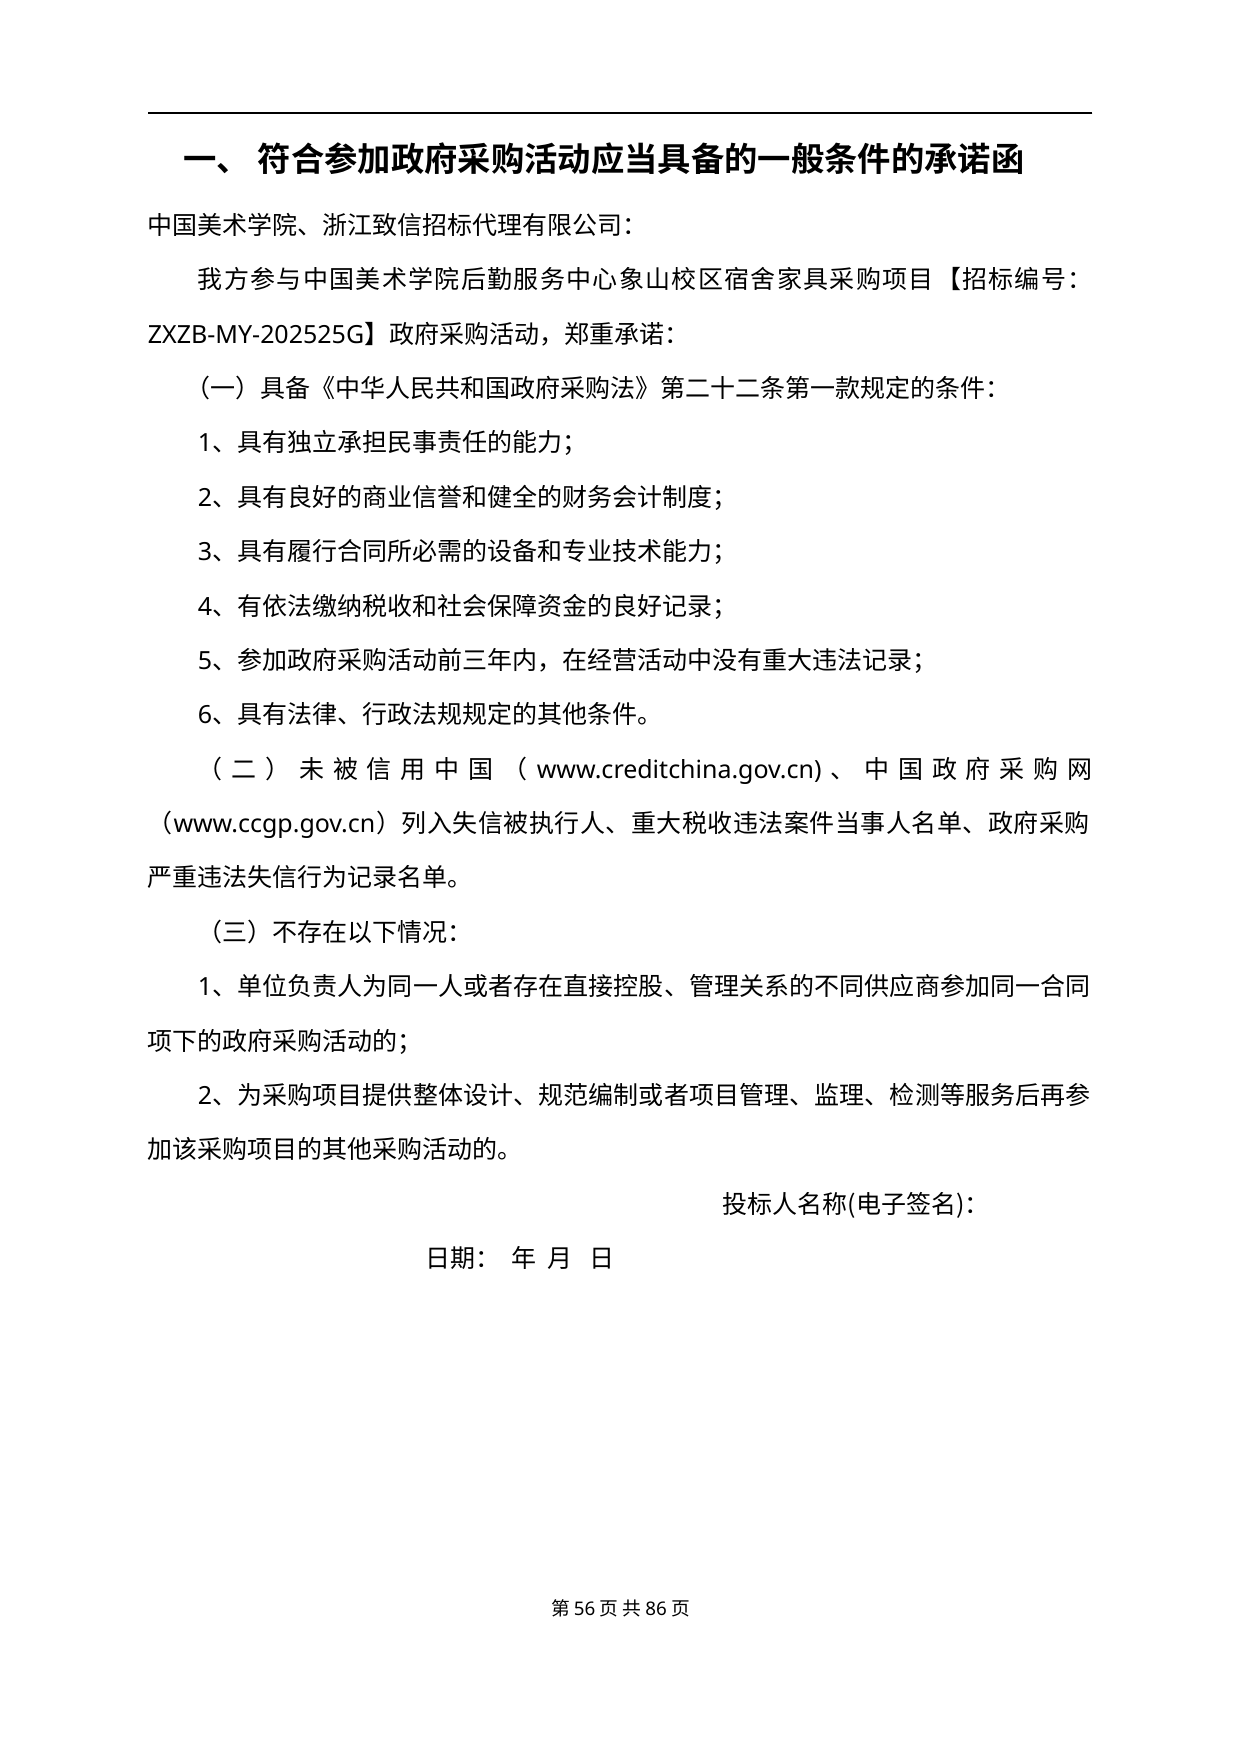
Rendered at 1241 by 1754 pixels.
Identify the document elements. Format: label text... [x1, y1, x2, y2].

text 中国美术学院、浙江致信招标代理有限公司： [148, 205, 1092, 242]
text 投标人名称(电子签名)： [148, 1184, 1092, 1220]
text （二）未被信用中国（www.creditchina.gov.cn)、中国政府采购网（www.ccgp.gov.cn）列入失信被执行人、重大税收违法案件当事人名单、政府采购严重违法失信行为记录名单。 [148, 749, 1092, 894]
text 4、有依法缴纳税收和社会保障资金的良好记录； [148, 586, 1092, 622]
text 2、具有良好的商业信誉和健全的财务会计制度； [148, 477, 1092, 513]
text 2、为采购项目提供整体设计、规范编制或者项目管理、监理、检测等服务后再参加该采购项目的其他采购活动的。 [148, 1075, 1092, 1166]
text 6、具有法律、行政法规规定的其他条件。 [148, 695, 1092, 731]
text 日期： 年 月 日 [148, 1238, 1092, 1275]
text 3、具有履行合同所必需的设备和专业技术能力； [148, 532, 1092, 568]
text （三）不存在以下情况： [148, 912, 1092, 948]
text 5、参加政府采购活动前三年内，在经营活动中没有重大违法记录； [148, 640, 1092, 677]
text 1、单位负责人为同一人或者存在直接控股、管理关系的不同供应商参加同一合同项下的政府采购活动的； [148, 967, 1092, 1057]
text 一、 符合参加政府采购活动应当具备的一般条件的承诺函 [148, 133, 1042, 181]
text 我方参与中国美术学院后勤服务中心象山校区宿舍家具采购项目【招标编号：ZXZB-MY-202525G】政府采购活动，郑重承诺： [148, 260, 1092, 350]
text 1、具有独立承担民事责任的能力； [148, 423, 1092, 459]
text （一）具备《中华人民共和国政府采购法》第二十二条第一款规定的条件： [148, 368, 1092, 405]
